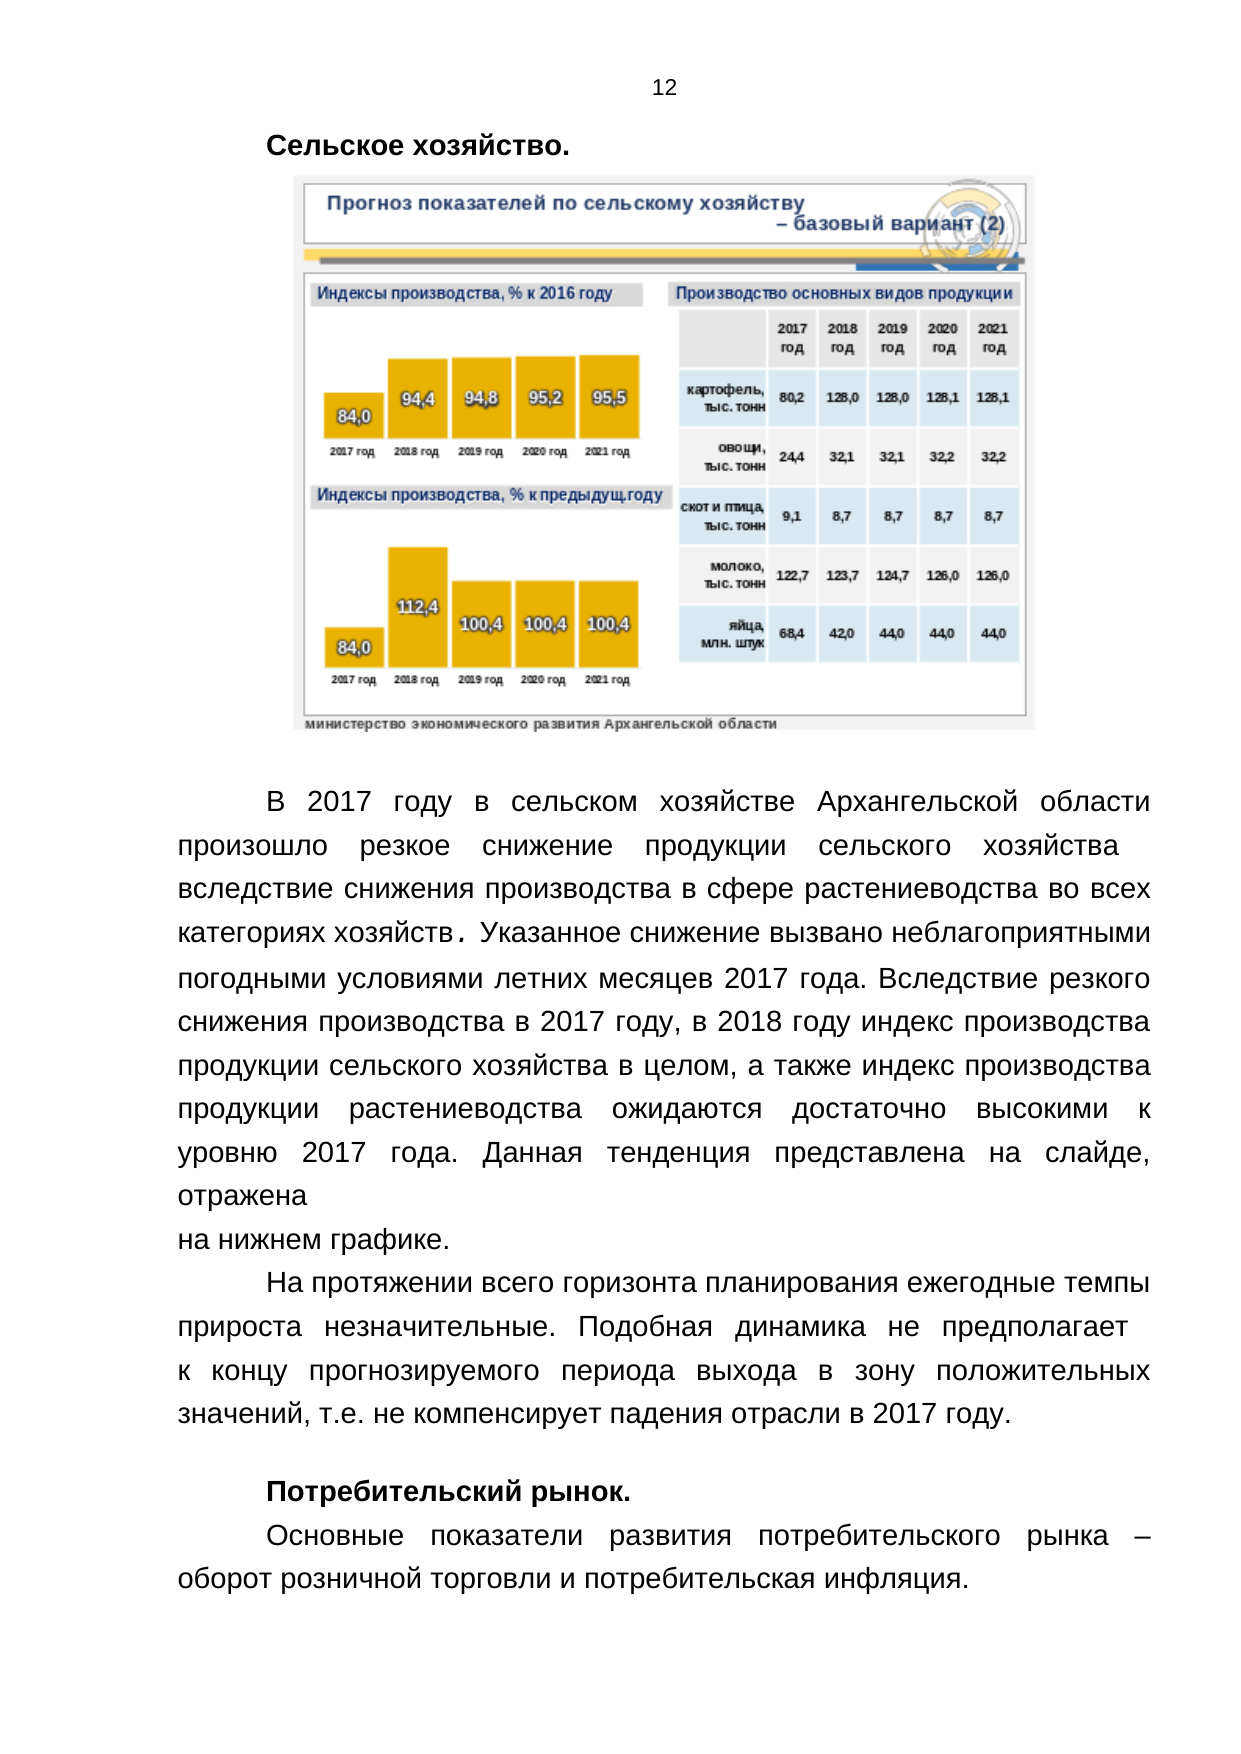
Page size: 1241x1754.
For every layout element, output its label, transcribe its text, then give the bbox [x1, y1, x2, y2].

text Потребительский рынок. [177, 1474, 1152, 1508]
text Основные показатели развития потребительского рынка – оборот розничной торговли и потребительская инфляция. [177, 1518, 1152, 1595]
text Сельское хозяйство. [177, 128, 1152, 162]
text В 2017 году в сельском хозяйстве Архангельской области произошло резкое снижение продукции сельского хозяйства вследствие снижения производства в сфере растениеводства во всех категориях хозяйств. Указанное снижение вызвано неблагоприятными погодными условиями летних месяцев 2017 года. Вследствие резкого снижения производства в 2017 году, в 2018 году индекс производства продукции сельского хозяйства в целом, а также индекс производства продукции растениеводства ожидаются достаточно высокими к уровню 2017 года. Данная тенденция представлена на слайде, отражена на нижнем графике. [177, 784, 1152, 1256]
text На протяжении всего горизонта планирования ежегодные темпы прироста незначительные. Подобная динамика не предполагает к концу прогнозируемого периода выхода в зону положительных значений, т.е. не компенсирует падения отрасли в 2017 году. [177, 1266, 1152, 1430]
